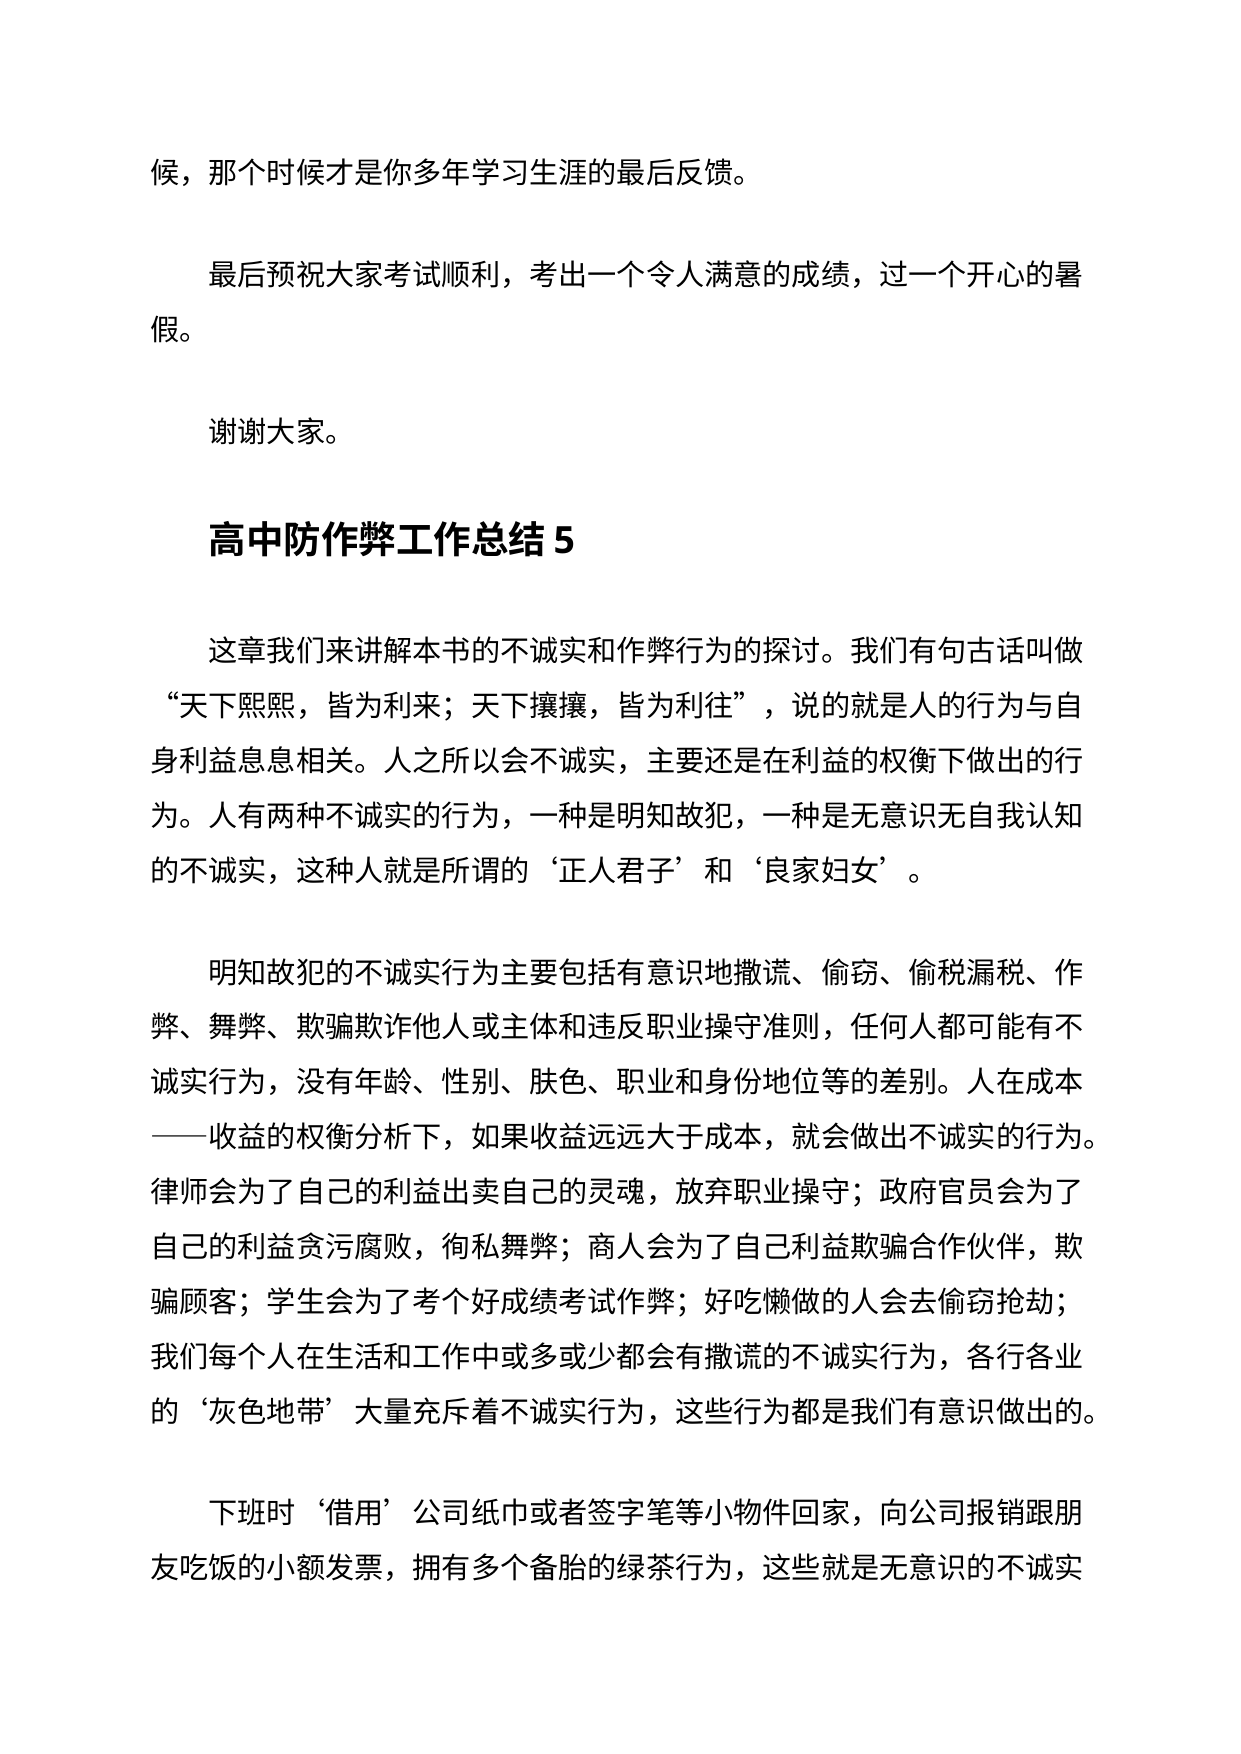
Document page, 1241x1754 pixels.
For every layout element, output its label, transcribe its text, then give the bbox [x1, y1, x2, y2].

text 最后预祝大家考试顺利，考出一个令人满意的成绩，过一个开心的暑假。 [150, 252, 1090, 349]
text 高中防作弊工作总结5 [150, 510, 1090, 565]
text 这章我们来讲解本书的不诚实和作弊行为的探讨。我们有句古话叫做“天下熙熙，皆为利来；天下攘攘，皆为利往”，说的就是人的行为与自身利益息息相关。人之所以会不诚实，主要还是在利益的权衡下做出的行为。人有两种不诚实的行为，一种是明知故犯，一种是无意识无自我认知的不诚实，这种人就是所谓的‘正人君子’和‘良家妇女’。 [150, 628, 1090, 890]
text 明知故犯的不诚实行为主要包括有意识地撒谎、偷窃、偷税漏税、作弊、舞弊、欺骗欺诈他人或主体和违反职业操守准则，任何人都可能有不诚实行为，没有年龄、性别、肤色、职业和身份地位等的差别。人在成本——收益的权衡分析下，如果收益远远大于成本，就会做出不诚实的行为。律师会为了自己的利益出卖自己的灵魂，放弃职业操守；政府官员会为了自己的利益贪污腐败，徇私舞弊；商人会为了自己利益欺骗合作伙伴，欺骗顾客；学生会为了考个好成绩考试作弊；好吃懒做的人会去偷窃抢劫；我们每个人在生活和工作中或多或少都会有撒谎的不诚实行为，各行各业的‘灰色地带’大量充斥着不诚实行为，这些行为都是我们有意识做出的。 [150, 949, 1090, 1431]
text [150, 150, 1090, 192]
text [150, 1490, 1090, 1587]
text 谢谢大家。 [150, 408, 1090, 451]
